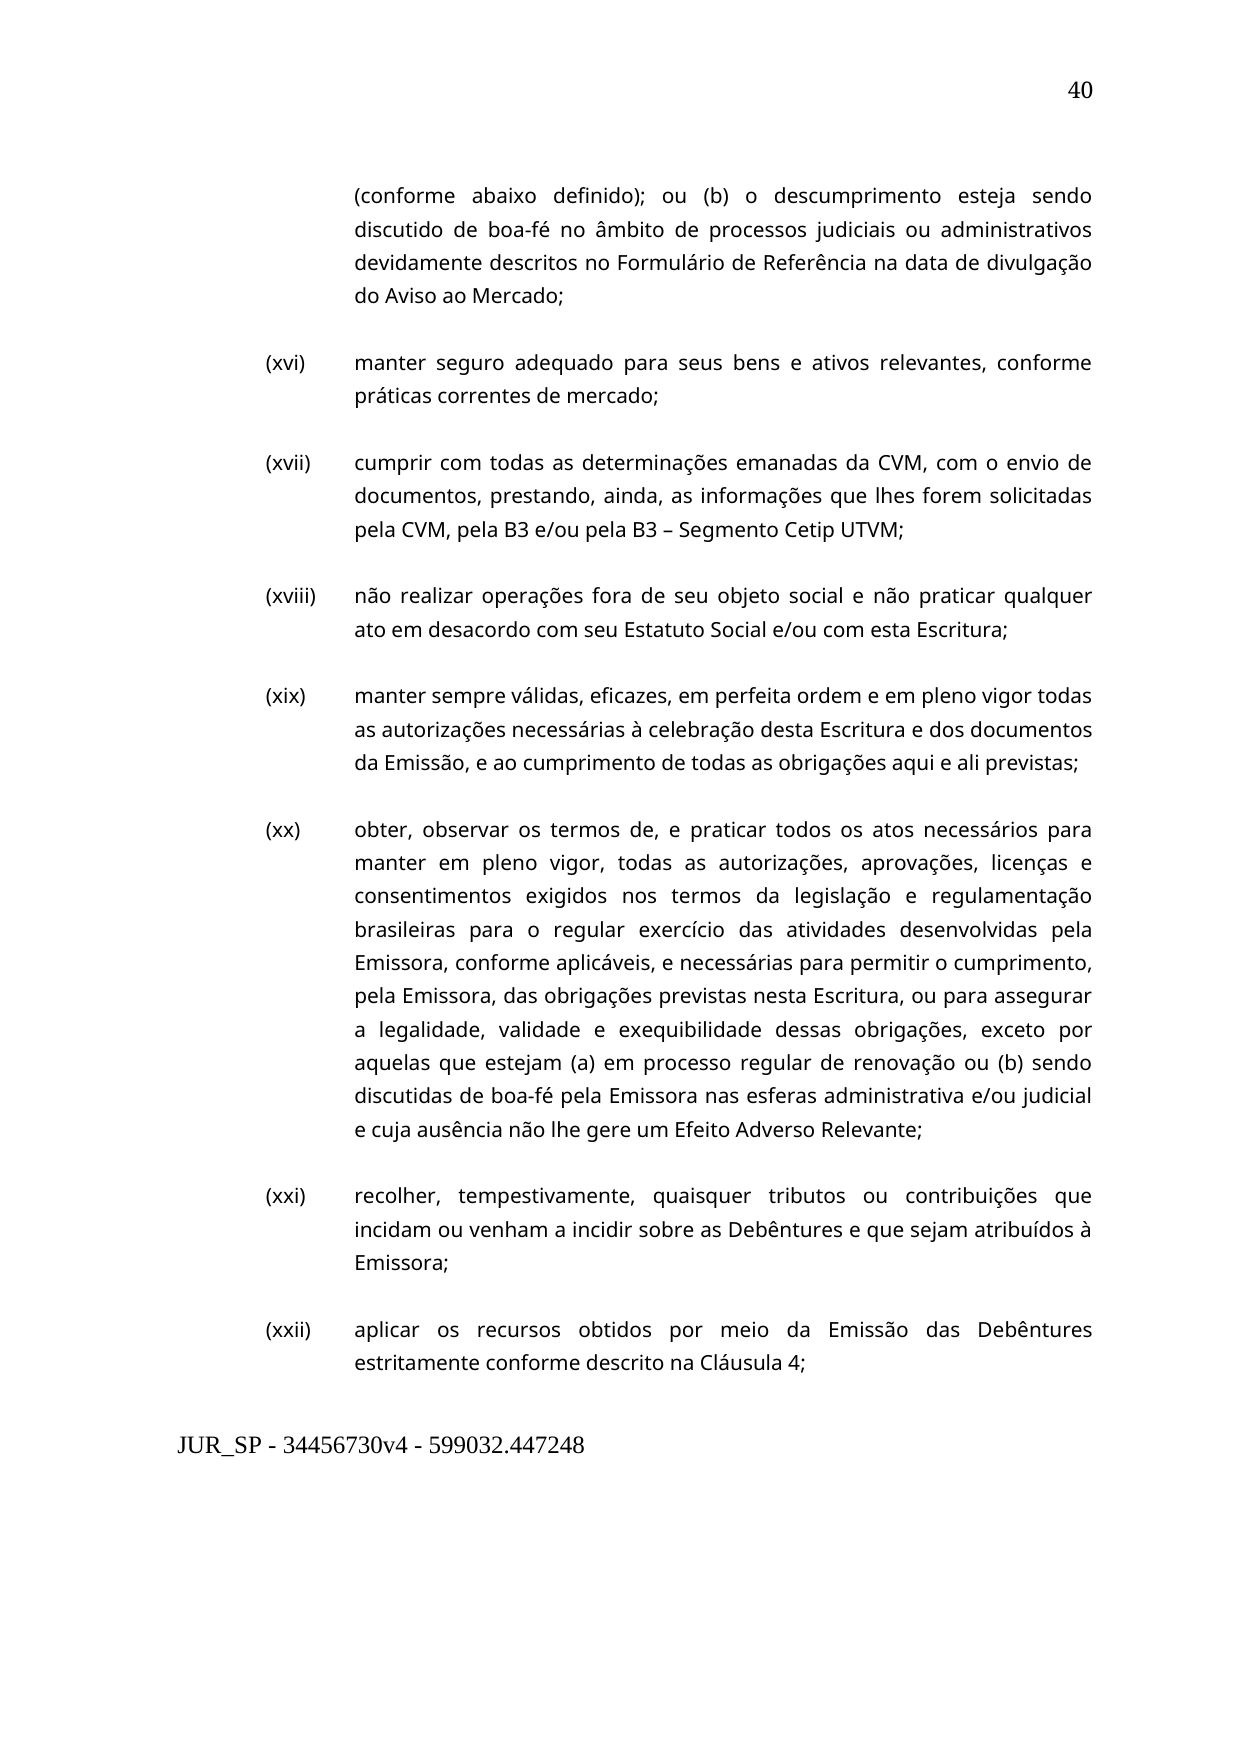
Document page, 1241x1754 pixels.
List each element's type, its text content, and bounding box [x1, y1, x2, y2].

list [266, 177, 1093, 310]
list manter seguro adequado para seus bens e ativos relevantes, conforme práticas correntes de mercado; [266, 344, 1093, 410]
list manter sempre válidas, eficazes, em perfeita ordem e em pleno vigor todas as autorizações necessárias à celebração desta Escritura e dos documentos da Emissão, e ao cumprimento de todas as obrigações aqui e ali previstas; [266, 677, 1093, 777]
list cumprir com todas as determinações emanadas da CVM, com o envio de documentos, prestando, ainda, as informações que lhes forem solicitadas pela CVM, pela B3 e/ou pela B3 – Segmento Cetip UTVM; [266, 444, 1093, 544]
list aplicar os recursos obtidos por meio da Emissão das Debêntures estritamente conforme descrito na Cláusula 4; [266, 1310, 1093, 1377]
list não realizar operações fora de seu objeto social e não praticar qualquer ato em desacordo com seu Estatuto Social e/ou com esta Escritura; [266, 577, 1093, 644]
list obter, observar os termos de, e praticar todos os atos necessários para manter em pleno vigor, todas as autorizações, aprovações, licenças e consentimentos exigidos nos termos da legislação e regulamentação brasileiras para o regular exercício das atividades desenvolvidas pela Emissora, conforme aplicáveis, e necessárias para permitir o cumprimento, pela Emissora, das obrigações previstas nesta Escritura, ou para assegurar a legalidade, validade e exequibilidade dessas obrigações, exceto por aquelas que estejam (a) em processo regular de renovação ou (b) sendo discutidas de boa-fé pela Emissora nas esferas administrativa e/ou judicial e cuja ausência não lhe gere um Efeito Adverso Relevante; [266, 810, 1093, 1144]
list recolher, tempestivamente, quaisquer tributos ou contribuições que incidam ou venham a incidir sobre as Debêntures e que sejam atribuídos à Emissora; [266, 1177, 1093, 1277]
